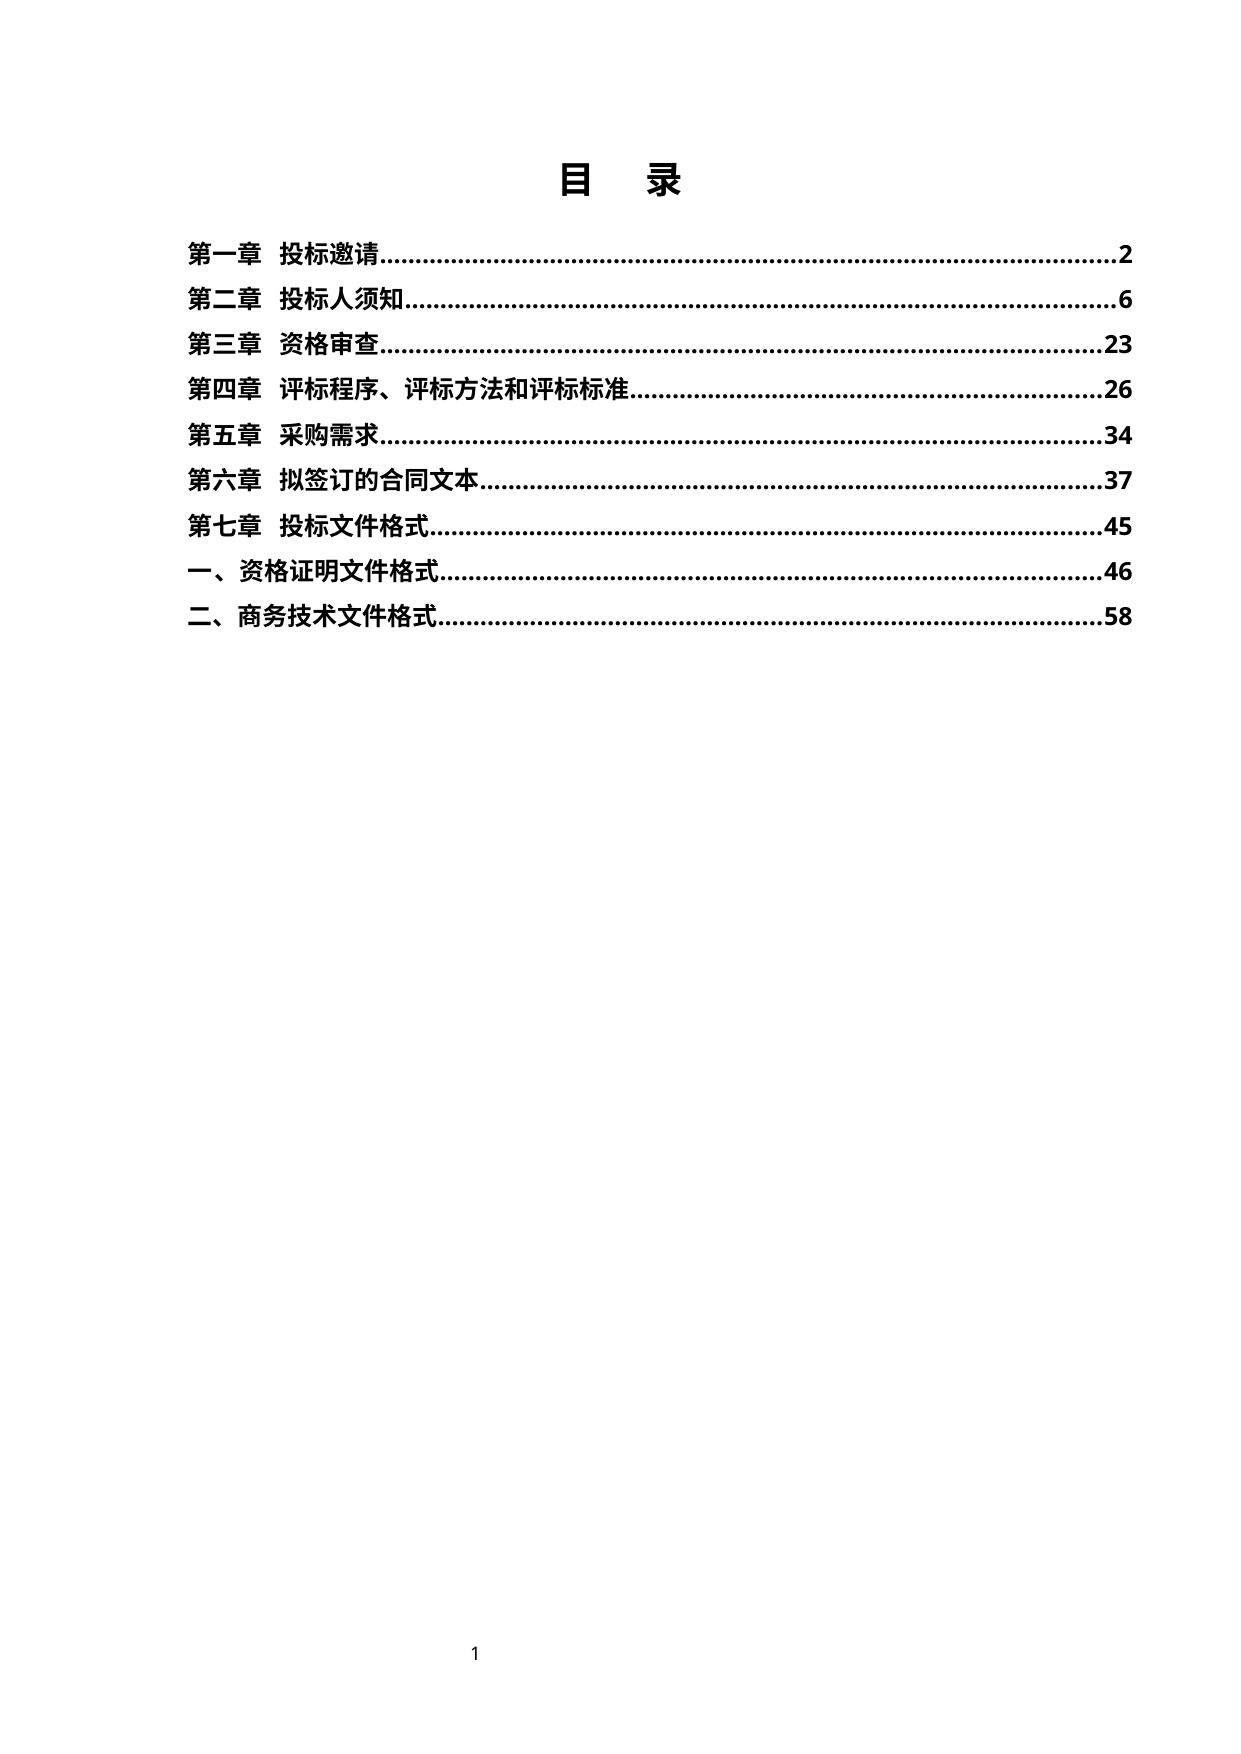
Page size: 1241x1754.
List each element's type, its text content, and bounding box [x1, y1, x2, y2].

text 第七章 投标文件格式 45 [187, 506, 1053, 542]
text 第一章 投标邀请 2 [187, 234, 1053, 270]
text 目 录 [187, 150, 1053, 204]
text 第三章 资格审查 23 [187, 325, 1053, 361]
text 一、资格证明文件格式 46 [187, 551, 1053, 587]
text 第五章 采购需求 34 [187, 415, 1053, 452]
text 二、商务技术文件格式 58 [187, 597, 1053, 633]
text 第六章 拟签订的合同文本 37 [187, 461, 1053, 497]
text 第二章 投标人须知 6 [187, 279, 1053, 316]
text 第四章 评标程序、评标方法和评标标准 26 [187, 370, 1053, 406]
